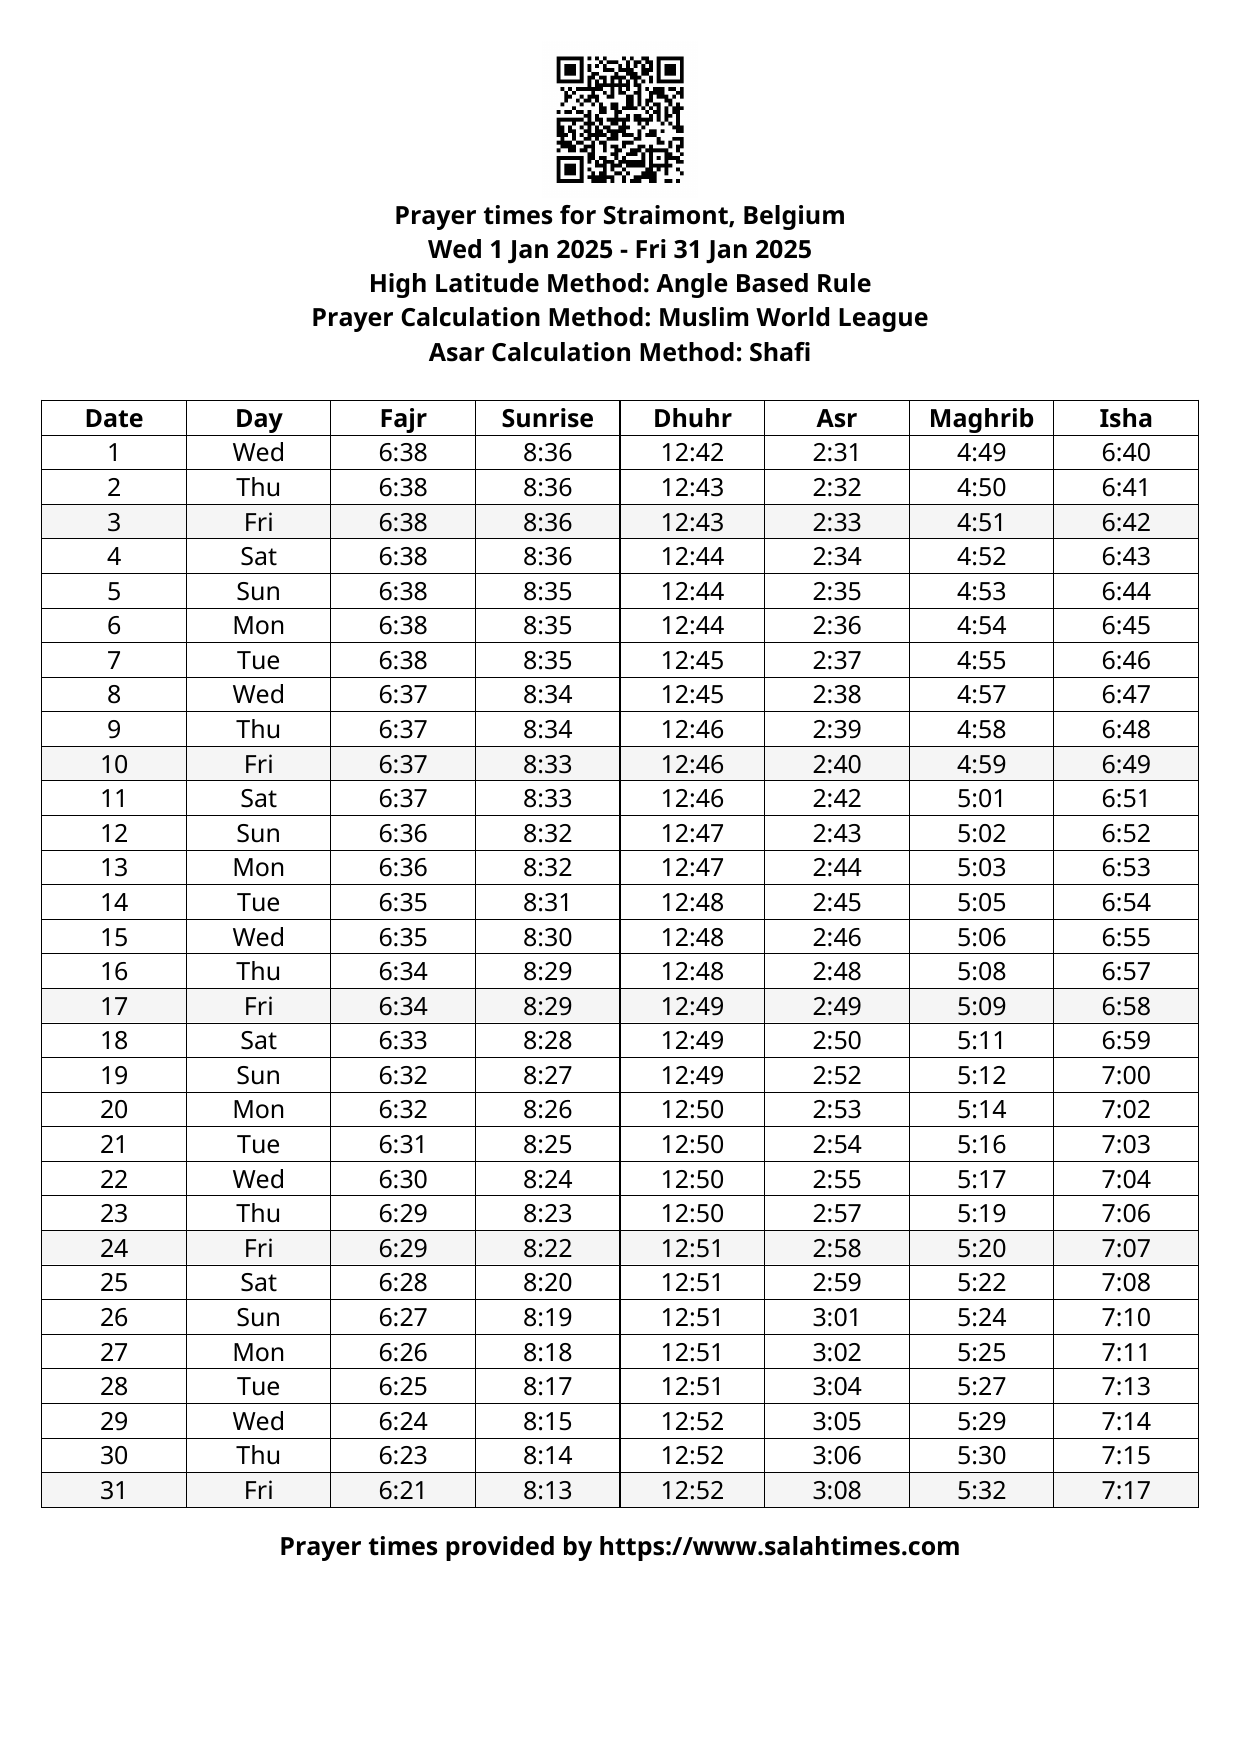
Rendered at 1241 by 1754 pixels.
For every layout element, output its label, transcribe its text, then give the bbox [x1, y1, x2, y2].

table_cell 6:37 [331, 781, 475, 815]
table_cell 6:38 [331, 574, 475, 607]
table_cell 4:53 [910, 574, 1053, 607]
table_cell 6:44 [1054, 574, 1198, 607]
table_header Day [187, 401, 330, 434]
table_cell 12:52 [621, 1439, 764, 1472]
table_cell 6:37 [331, 712, 475, 746]
table_cell 2:59 [765, 1266, 909, 1299]
table_cell 6:51 [1054, 781, 1198, 815]
table_header Maghrib [910, 401, 1053, 434]
table_cell Fri [187, 1231, 330, 1264]
table_cell 12:50 [621, 1162, 764, 1195]
table_cell 8:35 [476, 609, 619, 642]
table_cell 12:52 [621, 1473, 764, 1507]
table_cell 6:24 [331, 1404, 475, 1437]
table_cell 7:03 [1054, 1127, 1198, 1161]
table_cell Mon [187, 609, 330, 642]
text Prayer times for Straimont, Belgium [42, 198, 1198, 232]
table_cell 7:14 [1054, 1404, 1198, 1437]
table_cell 6:29 [331, 1231, 475, 1264]
table_cell 6:58 [1054, 989, 1198, 1022]
table_cell 12:45 [621, 678, 764, 711]
picture [542, 41, 699, 198]
table_cell 8:29 [476, 954, 619, 988]
table_cell 6:45 [1054, 609, 1198, 642]
table_cell 2:45 [765, 885, 909, 919]
table_cell 12:50 [621, 1093, 764, 1126]
table_cell 4:50 [910, 470, 1053, 504]
table_cell 2:49 [765, 989, 909, 1022]
table_cell 8:35 [476, 643, 619, 677]
table_cell 8:17 [476, 1369, 619, 1403]
table_cell 4 [42, 539, 186, 573]
table_cell 7 [42, 643, 186, 677]
table_cell 12:49 [621, 1024, 764, 1057]
table_cell 6:27 [331, 1300, 475, 1334]
table_cell 8:36 [476, 436, 619, 469]
table_cell 8:36 [476, 505, 619, 538]
table_cell 12:51 [621, 1335, 764, 1368]
table_cell 2:39 [765, 712, 909, 746]
table_cell 5:05 [910, 885, 1053, 919]
table_cell 3:05 [765, 1404, 909, 1437]
table_cell 6:33 [331, 1024, 475, 1057]
table_cell 5:20 [910, 1231, 1053, 1264]
table_cell 5:03 [910, 851, 1053, 884]
table_cell 6:48 [1054, 712, 1198, 746]
table_cell 27 [42, 1335, 186, 1368]
table_cell 16 [42, 954, 186, 988]
table_cell 4:58 [910, 712, 1053, 746]
table_cell 8:36 [476, 539, 619, 573]
table_cell 8:15 [476, 1404, 619, 1437]
table_cell Wed [187, 1404, 330, 1437]
table_cell 7:13 [1054, 1369, 1198, 1403]
table_cell 12:51 [621, 1300, 764, 1334]
table_cell 4:49 [910, 436, 1053, 469]
table_cell 8:29 [476, 989, 619, 1022]
table_cell 12:44 [621, 609, 764, 642]
table_cell 12:46 [621, 781, 764, 815]
table_cell 5:32 [910, 1473, 1053, 1507]
table_header Sunrise [476, 401, 619, 434]
table_cell 25 [42, 1266, 186, 1299]
table_cell 2:37 [765, 643, 909, 677]
table_cell 2:44 [765, 851, 909, 884]
table_cell 8:36 [476, 470, 619, 504]
table_cell 2:54 [765, 1127, 909, 1161]
table_cell 2:57 [765, 1196, 909, 1230]
table_cell 5:22 [910, 1266, 1053, 1299]
table_cell 8:25 [476, 1127, 619, 1161]
table_cell Sun [187, 816, 330, 849]
table_cell Mon [187, 1093, 330, 1126]
table_cell 6:29 [331, 1196, 475, 1230]
table_cell Thu [187, 470, 330, 504]
table_cell 6:31 [331, 1127, 475, 1161]
table_cell 7:08 [1054, 1266, 1198, 1299]
table_cell Sat [187, 781, 330, 815]
text Prayer Calculation Method: Muslim World League [42, 300, 1198, 334]
table_cell Fri [187, 989, 330, 1022]
table_header Date [42, 401, 186, 434]
table_cell 4:51 [910, 505, 1053, 538]
table_cell 7:17 [1054, 1473, 1198, 1507]
table_cell 6:36 [331, 816, 475, 849]
table_cell 6:26 [331, 1335, 475, 1368]
table_cell 12:52 [621, 1404, 764, 1437]
table_cell 6:49 [1054, 747, 1198, 780]
table_cell 30 [42, 1439, 186, 1472]
table_cell 12:51 [621, 1231, 764, 1264]
table_cell 8:30 [476, 920, 619, 953]
table_cell 6:37 [331, 678, 475, 711]
table_cell 2:46 [765, 920, 909, 953]
table_cell 5:11 [910, 1024, 1053, 1057]
table_cell 8:23 [476, 1196, 619, 1230]
table_cell 8:27 [476, 1058, 619, 1092]
table_cell Wed [187, 678, 330, 711]
table_cell 8:35 [476, 574, 619, 607]
table_cell 6:34 [331, 989, 475, 1022]
table_cell 7:11 [1054, 1335, 1198, 1368]
table_cell 6:28 [331, 1266, 475, 1299]
table_header Isha [1054, 401, 1198, 434]
table_cell 6 [42, 609, 186, 642]
table_cell 8:31 [476, 885, 619, 919]
table_cell 7:04 [1054, 1162, 1198, 1195]
table_cell 5 [42, 574, 186, 607]
table_cell 5:12 [910, 1058, 1053, 1092]
table_cell Fri [187, 505, 330, 538]
table_cell 3:06 [765, 1439, 909, 1472]
table_cell 6:32 [331, 1093, 475, 1126]
table_cell 6:42 [1054, 505, 1198, 538]
table_cell 2:40 [765, 747, 909, 780]
table_cell 5:16 [910, 1127, 1053, 1161]
table_cell 8:13 [476, 1473, 619, 1507]
table_cell Mon [187, 1335, 330, 1368]
table_cell 4:52 [910, 539, 1053, 573]
table_cell 6:54 [1054, 885, 1198, 919]
table_cell 22 [42, 1162, 186, 1195]
table_cell 2:53 [765, 1093, 909, 1126]
table_cell 8:34 [476, 678, 619, 711]
table_cell 6:38 [331, 609, 475, 642]
table_cell 8:26 [476, 1093, 619, 1126]
table_cell 4:54 [910, 609, 1053, 642]
table_cell 7:15 [1054, 1439, 1198, 1472]
table_cell 2:58 [765, 1231, 909, 1264]
table_cell 12 [42, 816, 186, 849]
table_cell 5:25 [910, 1335, 1053, 1368]
table_cell 5:24 [910, 1300, 1053, 1334]
table_cell 6:46 [1054, 643, 1198, 677]
table_cell 5:06 [910, 920, 1053, 953]
table_cell 2:38 [765, 678, 909, 711]
table_cell 3:02 [765, 1335, 909, 1368]
table_cell 6:59 [1054, 1024, 1198, 1057]
table_cell 5:14 [910, 1093, 1053, 1126]
table_cell 5:17 [910, 1162, 1053, 1195]
table_cell 2:36 [765, 609, 909, 642]
table_cell Wed [187, 920, 330, 953]
table_cell 6:30 [331, 1162, 475, 1195]
table_cell 20 [42, 1093, 186, 1126]
table_cell 8:14 [476, 1439, 619, 1472]
table_cell 8:18 [476, 1335, 619, 1368]
table_cell 5:30 [910, 1439, 1053, 1472]
table_cell 8:28 [476, 1024, 619, 1057]
table_cell 8:19 [476, 1300, 619, 1334]
table_cell 12:48 [621, 885, 764, 919]
table_cell 6:52 [1054, 816, 1198, 849]
table_cell 3:04 [765, 1369, 909, 1403]
table_cell 6:38 [331, 505, 475, 538]
table_header Dhuhr [621, 401, 764, 434]
table_cell 10 [42, 747, 186, 780]
table_cell 6:38 [331, 470, 475, 504]
table_cell 12:43 [621, 470, 764, 504]
table_cell Tue [187, 885, 330, 919]
table_cell Thu [187, 1196, 330, 1230]
table_cell Sat [187, 1266, 330, 1299]
table_cell 8:22 [476, 1231, 619, 1264]
table_cell 12:42 [621, 436, 764, 469]
table_cell 6:32 [331, 1058, 475, 1092]
table_cell Sun [187, 574, 330, 607]
table_cell 2:50 [765, 1024, 909, 1057]
table_cell 3:01 [765, 1300, 909, 1334]
table_cell 2:48 [765, 954, 909, 988]
table_cell 5:02 [910, 816, 1053, 849]
table_cell 12:50 [621, 1127, 764, 1161]
table_cell 9 [42, 712, 186, 746]
table_cell 2:32 [765, 470, 909, 504]
table_cell 8:32 [476, 816, 619, 849]
table_cell 6:43 [1054, 539, 1198, 573]
table_cell 31 [42, 1473, 186, 1507]
table_cell Tue [187, 1127, 330, 1161]
table_cell Thu [187, 954, 330, 988]
table_cell Wed [187, 1162, 330, 1195]
table_cell Wed [187, 436, 330, 469]
table_cell 23 [42, 1196, 186, 1230]
table_cell 12:48 [621, 954, 764, 988]
table_cell 8:32 [476, 851, 619, 884]
table_cell 2:31 [765, 436, 909, 469]
table_cell 2 [42, 470, 186, 504]
table_cell 2:33 [765, 505, 909, 538]
table_cell 5:19 [910, 1196, 1053, 1230]
table_cell 6:35 [331, 885, 475, 919]
table_cell Tue [187, 1369, 330, 1403]
table_cell 11 [42, 781, 186, 815]
table_cell 2:42 [765, 781, 909, 815]
table_cell 12:48 [621, 920, 764, 953]
table_cell 12:49 [621, 989, 764, 1022]
table_cell 6:53 [1054, 851, 1198, 884]
table_cell Fri [187, 1473, 330, 1507]
table_cell 2:52 [765, 1058, 909, 1092]
table_cell 6:37 [331, 747, 475, 780]
table_cell 12:51 [621, 1369, 764, 1403]
table_cell 7:00 [1054, 1058, 1198, 1092]
table_cell 6:21 [331, 1473, 475, 1507]
table_cell Thu [187, 1439, 330, 1472]
table_cell 18 [42, 1024, 186, 1057]
table_cell 15 [42, 920, 186, 953]
table_cell 6:36 [331, 851, 475, 884]
table_cell 12:43 [621, 505, 764, 538]
table_cell 12:45 [621, 643, 764, 677]
table_cell Sat [187, 1024, 330, 1057]
table_cell 8:24 [476, 1162, 619, 1195]
table_cell Sat [187, 539, 330, 573]
table_cell 6:38 [331, 539, 475, 573]
table_cell 7:02 [1054, 1093, 1198, 1126]
table_cell 28 [42, 1369, 186, 1403]
table_cell Sun [187, 1058, 330, 1092]
table_cell 12:51 [621, 1266, 764, 1299]
table_cell 4:59 [910, 747, 1053, 780]
table_cell 17 [42, 989, 186, 1022]
table_cell 21 [42, 1127, 186, 1161]
table_cell 2:43 [765, 816, 909, 849]
table_cell Mon [187, 851, 330, 884]
table_cell 1 [42, 436, 186, 469]
table_cell 6:23 [331, 1439, 475, 1472]
table_cell 6:40 [1054, 436, 1198, 469]
text Wed 1 Jan 2025 - Fri 31 Jan 2025 [42, 232, 1198, 266]
table_cell 19 [42, 1058, 186, 1092]
table_cell 3 [42, 505, 186, 538]
table_cell 4:57 [910, 678, 1053, 711]
table_cell 8:20 [476, 1266, 619, 1299]
table_cell 5:08 [910, 954, 1053, 988]
table_cell Fri [187, 747, 330, 780]
table_cell Sun [187, 1300, 330, 1334]
table_cell 6:41 [1054, 470, 1198, 504]
table_cell 12:49 [621, 1058, 764, 1092]
table_cell 7:06 [1054, 1196, 1198, 1230]
table_cell 2:35 [765, 574, 909, 607]
table_cell 6:25 [331, 1369, 475, 1403]
table_cell 8:33 [476, 747, 619, 780]
table_cell 5:09 [910, 989, 1053, 1022]
table_cell 6:47 [1054, 678, 1198, 711]
table_cell 8:33 [476, 781, 619, 815]
table_cell 6:57 [1054, 954, 1198, 988]
table_cell 29 [42, 1404, 186, 1437]
table_header Fajr [331, 401, 475, 434]
table_cell 6:35 [331, 920, 475, 953]
table_cell 12:50 [621, 1196, 764, 1230]
table_cell 5:01 [910, 781, 1053, 815]
table_cell 6:38 [331, 436, 475, 469]
table_cell 26 [42, 1300, 186, 1334]
table_cell 7:10 [1054, 1300, 1198, 1334]
table_cell 12:47 [621, 816, 764, 849]
table_cell 7:07 [1054, 1231, 1198, 1264]
text Asar Calculation Method: Shafi [42, 334, 1198, 368]
table_cell 12:44 [621, 539, 764, 573]
text Prayer times provided by https://www.salahtimes.com [42, 1528, 1198, 1563]
table_cell 8 [42, 678, 186, 711]
table_cell 5:27 [910, 1369, 1053, 1403]
table_cell 13 [42, 851, 186, 884]
table_cell Thu [187, 712, 330, 746]
table_cell 8:34 [476, 712, 619, 746]
table_cell 2:34 [765, 539, 909, 573]
table_cell 6:34 [331, 954, 475, 988]
table_cell 3:08 [765, 1473, 909, 1507]
text High Latitude Method: Angle Based Rule [42, 266, 1198, 300]
table_cell 12:44 [621, 574, 764, 607]
table_cell 4:55 [910, 643, 1053, 677]
table_cell 5:29 [910, 1404, 1053, 1437]
table_cell 24 [42, 1231, 186, 1264]
table_cell 12:47 [621, 851, 764, 884]
table_cell 14 [42, 885, 186, 919]
table_header Asr [765, 401, 909, 434]
table_cell 2:55 [765, 1162, 909, 1195]
table_cell 6:38 [331, 643, 475, 677]
table_cell Tue [187, 643, 330, 677]
table_cell 12:46 [621, 747, 764, 780]
table_cell 6:55 [1054, 920, 1198, 953]
table_cell 12:46 [621, 712, 764, 746]
